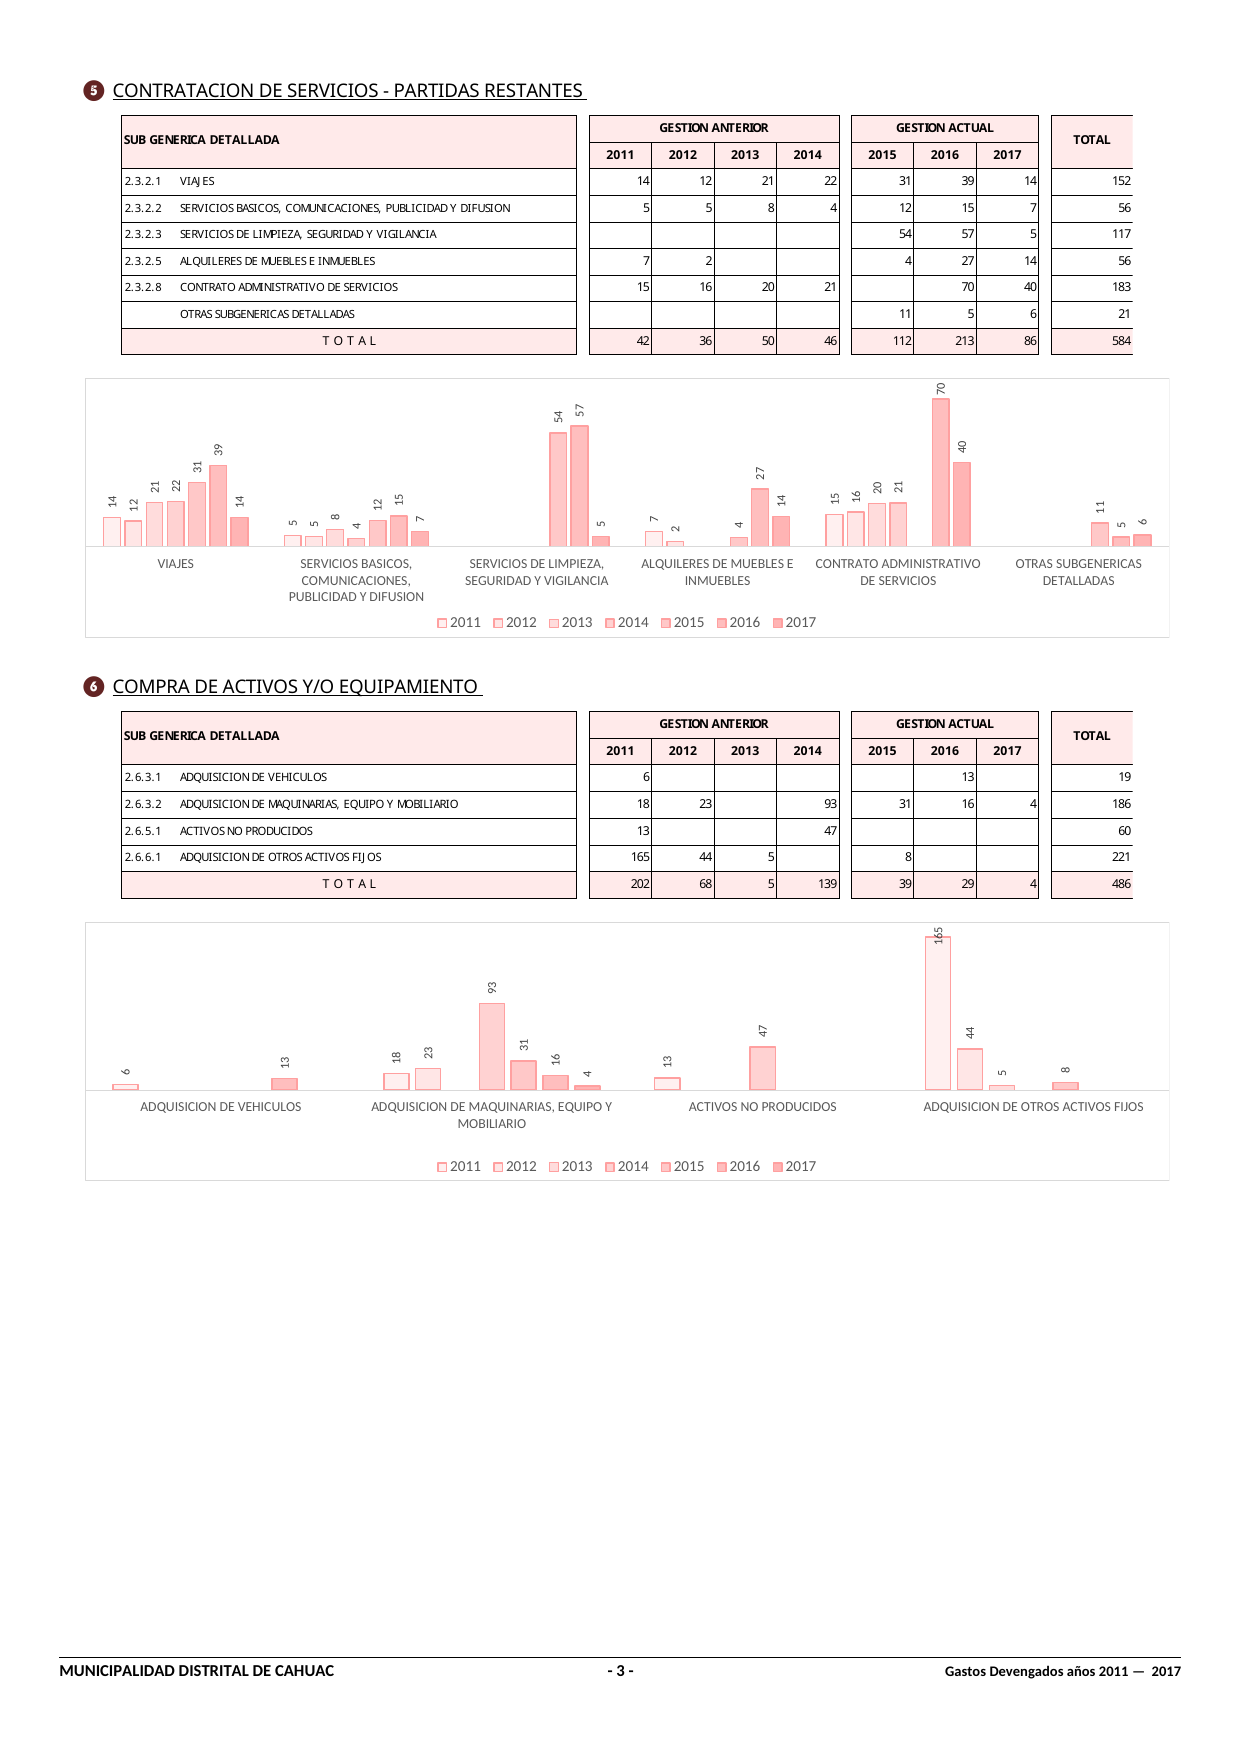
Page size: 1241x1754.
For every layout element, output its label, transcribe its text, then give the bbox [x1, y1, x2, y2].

table_header ❻ COMPRA DE ACTIVOS Y/O EQUIPAMIENTO [59, 667, 1195, 1187]
table_header ❺ CONTRATACION DE SERVICIOS - PARTIDAS RESTANTES [59, 71, 1195, 644]
